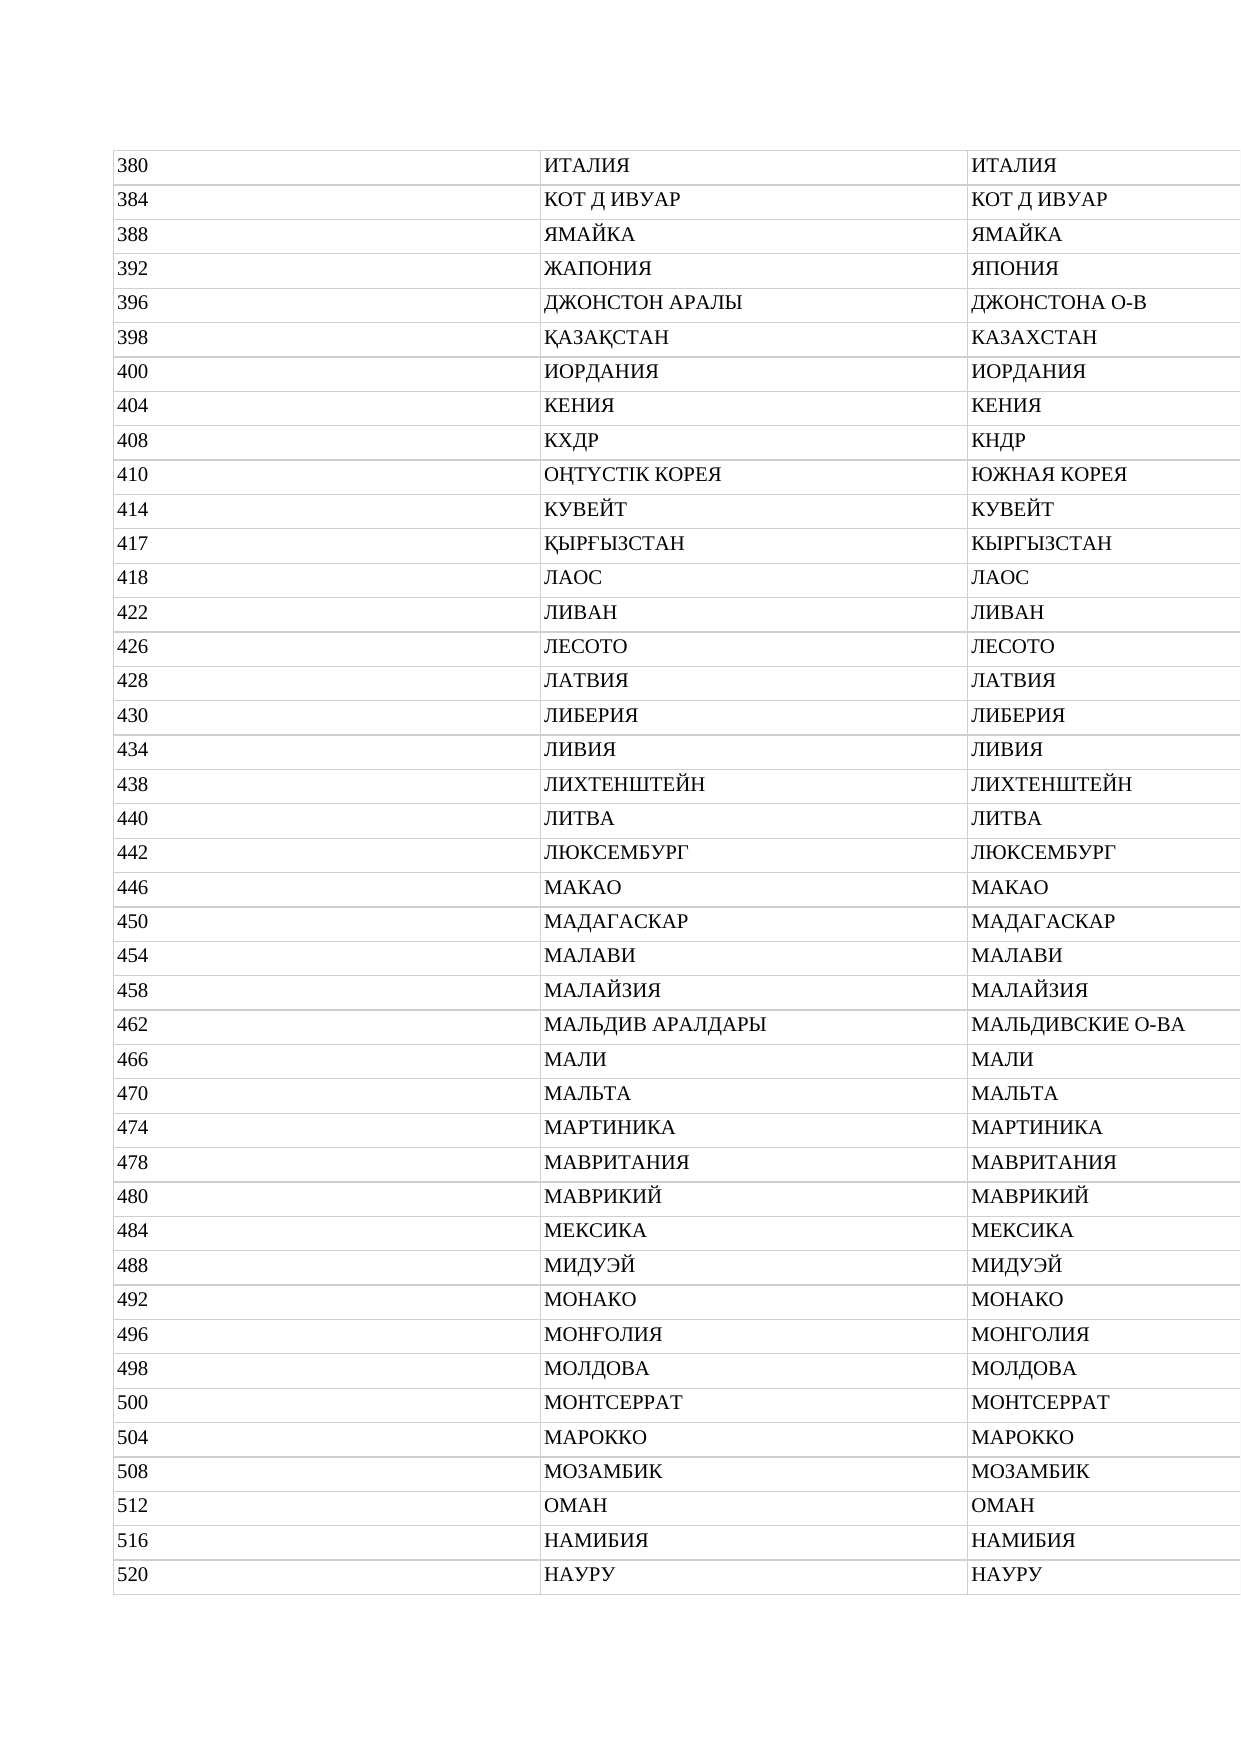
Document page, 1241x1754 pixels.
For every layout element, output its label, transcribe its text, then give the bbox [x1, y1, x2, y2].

table_cell ЖАПОНИЯ [541, 254, 967, 287]
table_cell КАЗАХСТАН [968, 323, 1240, 356]
table_cell 462 [114, 1011, 540, 1044]
table_cell ЛИХТЕНШТЕЙН [968, 770, 1240, 803]
table_cell 474 [114, 1114, 540, 1147]
table_cell ИТАЛИЯ [968, 151, 1240, 184]
table_cell ИОРДАНИЯ [541, 358, 967, 391]
table_cell МАРОККО [541, 1423, 967, 1456]
table_cell 434 [114, 736, 540, 769]
table_cell МОЛДОВА [968, 1354, 1240, 1387]
table_cell КУВЕЙТ [968, 495, 1240, 528]
table_cell 466 [114, 1045, 540, 1078]
table_cell ҚЫРҒЫЗСТАН [541, 529, 967, 562]
table_cell 428 [114, 667, 540, 700]
table_cell МАВРИКИЙ [968, 1183, 1240, 1216]
table_cell 454 [114, 942, 540, 975]
table_cell ЛИВИЯ [968, 736, 1240, 769]
table_cell КУВЕЙТ [541, 495, 967, 528]
table_cell ОМАН [541, 1492, 967, 1525]
table_cell 442 [114, 839, 540, 872]
table_cell МЕКСИКА [968, 1217, 1240, 1250]
table_cell МАВРИТАНИЯ [968, 1148, 1240, 1181]
table_cell МАКАО [968, 873, 1240, 906]
table_cell ДЖОНСТОНА О-В [968, 289, 1240, 322]
table_cell МОЗАМБИК [541, 1458, 967, 1491]
table_cell МОНТСЕРРАТ [968, 1389, 1240, 1422]
table_cell ЛЕСОТО [541, 633, 967, 666]
table_cell ЛИХТЕНШТЕЙН [541, 770, 967, 803]
table_cell МАВРИКИЙ [541, 1183, 967, 1216]
table_cell ЛАОС [541, 564, 967, 597]
table_cell МИДУЭЙ [968, 1251, 1240, 1284]
table_cell КЕНИЯ [968, 392, 1240, 425]
table_cell ЛИБЕРИЯ [968, 701, 1240, 734]
table_cell 480 [114, 1183, 540, 1216]
table_cell ЛИБЕРИЯ [541, 701, 967, 734]
table_cell ЛИВИЯ [541, 736, 967, 769]
table_cell 488 [114, 1251, 540, 1284]
table_cell ОҢТҮСТІК КОРЕЯ [541, 461, 967, 494]
table_cell 438 [114, 770, 540, 803]
table_cell МАЛЬТА [541, 1079, 967, 1112]
table_cell 408 [114, 426, 540, 459]
table_cell МОЛДОВА [541, 1354, 967, 1387]
table_cell ЛАТВИЯ [541, 667, 967, 700]
table_cell ҚАЗАҚСТАН [541, 323, 967, 356]
table_cell 520 [114, 1561, 540, 1594]
table_cell НАУРУ [968, 1561, 1240, 1594]
table_cell МАЛАЙЗИЯ [541, 976, 967, 1009]
table_cell КНДР [968, 426, 1240, 459]
table_cell ЮЖНАЯ КОРЕЯ [968, 461, 1240, 494]
table_cell МЕКСИКА [541, 1217, 967, 1250]
table_cell 450 [114, 908, 540, 941]
table_cell МАЛЬДИВСКИЕ О-ВА [968, 1011, 1240, 1044]
table_cell МАКАО [541, 873, 967, 906]
table_cell МАРОККО [968, 1423, 1240, 1456]
table_cell КОТ Д ИВУАР [541, 186, 967, 219]
table_cell МАРТИНИКА [541, 1114, 967, 1147]
table_cell ИТАЛИЯ [541, 151, 967, 184]
table_cell МАЛИ [541, 1045, 967, 1078]
table_cell МОНАКО [968, 1286, 1240, 1319]
table_cell 392 [114, 254, 540, 287]
table_cell 478 [114, 1148, 540, 1181]
table_cell 512 [114, 1492, 540, 1525]
table_cell 484 [114, 1217, 540, 1250]
table_cell 388 [114, 220, 540, 253]
table_cell ЛИВАН [541, 598, 967, 631]
table_cell 504 [114, 1423, 540, 1456]
table_cell КХДР [541, 426, 967, 459]
table_cell ЛИТВА [541, 804, 967, 837]
table_cell 414 [114, 495, 540, 528]
table_cell МАЛАВИ [541, 942, 967, 975]
table_cell МАДАГАСКАР [541, 908, 967, 941]
table_cell 516 [114, 1526, 540, 1559]
table_cell ЛИВАН [968, 598, 1240, 631]
table_cell 422 [114, 598, 540, 631]
table_cell ДЖОНСТОН АРАЛЫ [541, 289, 967, 322]
table_cell МОЗАМБИК [968, 1458, 1240, 1491]
table_cell 384 [114, 186, 540, 219]
table_cell ЛАТВИЯ [968, 667, 1240, 700]
table_cell МАЛЬТА [968, 1079, 1240, 1112]
table_cell КЕНИЯ [541, 392, 967, 425]
table_cell ЯМАЙКА [968, 220, 1240, 253]
table_cell МАЛЬДИВ АРАЛДАРЫ [541, 1011, 967, 1044]
table_cell 440 [114, 804, 540, 837]
table_cell 418 [114, 564, 540, 597]
table_cell ЯМАЙКА [541, 220, 967, 253]
table_cell 508 [114, 1458, 540, 1491]
table_cell ОМАН [968, 1492, 1240, 1525]
table_cell 470 [114, 1079, 540, 1112]
table_cell 446 [114, 873, 540, 906]
table_cell 417 [114, 529, 540, 562]
table_cell 400 [114, 358, 540, 391]
table_cell 380 [114, 151, 540, 184]
table_cell НАМИБИЯ [968, 1526, 1240, 1559]
table_cell НАУРУ [541, 1561, 967, 1594]
table_cell МАРТИНИКА [968, 1114, 1240, 1147]
table_cell ЛЕСОТО [968, 633, 1240, 666]
table_cell 500 [114, 1389, 540, 1422]
table_cell ЛАОС [968, 564, 1240, 597]
table_cell МИДУЭЙ [541, 1251, 967, 1284]
table_cell 396 [114, 289, 540, 322]
table_cell НАМИБИЯ [541, 1526, 967, 1559]
table_cell 404 [114, 392, 540, 425]
table_cell КЫРГЫЗСТАН [968, 529, 1240, 562]
table_cell 430 [114, 701, 540, 734]
table_cell МАВРИТАНИЯ [541, 1148, 967, 1181]
table_cell 496 [114, 1320, 540, 1353]
table_cell МОНАКО [541, 1286, 967, 1319]
table_cell 398 [114, 323, 540, 356]
table_cell МОНҒОЛИЯ [541, 1320, 967, 1353]
table_cell 458 [114, 976, 540, 1009]
table_cell 498 [114, 1354, 540, 1387]
table_cell МОНТСЕРРАТ [541, 1389, 967, 1422]
table_cell ЛЮКСЕМБУРГ [541, 839, 967, 872]
table_cell ИОРДАНИЯ [968, 358, 1240, 391]
table_cell ЛИТВА [968, 804, 1240, 837]
table_cell 426 [114, 633, 540, 666]
table_cell МАЛИ [968, 1045, 1240, 1078]
table_cell МАЛАВИ [968, 942, 1240, 975]
table_cell МАЛАЙЗИЯ [968, 976, 1240, 1009]
table_cell ЛЮКСЕМБУРГ [968, 839, 1240, 872]
table_cell МОНГОЛИЯ [968, 1320, 1240, 1353]
table_cell 410 [114, 461, 540, 494]
table_cell ЯПОНИЯ [968, 254, 1240, 287]
table_cell МАДАГАСКАР [968, 908, 1240, 941]
table_cell КОТ Д ИВУАР [968, 186, 1240, 219]
table_cell 492 [114, 1286, 540, 1319]
